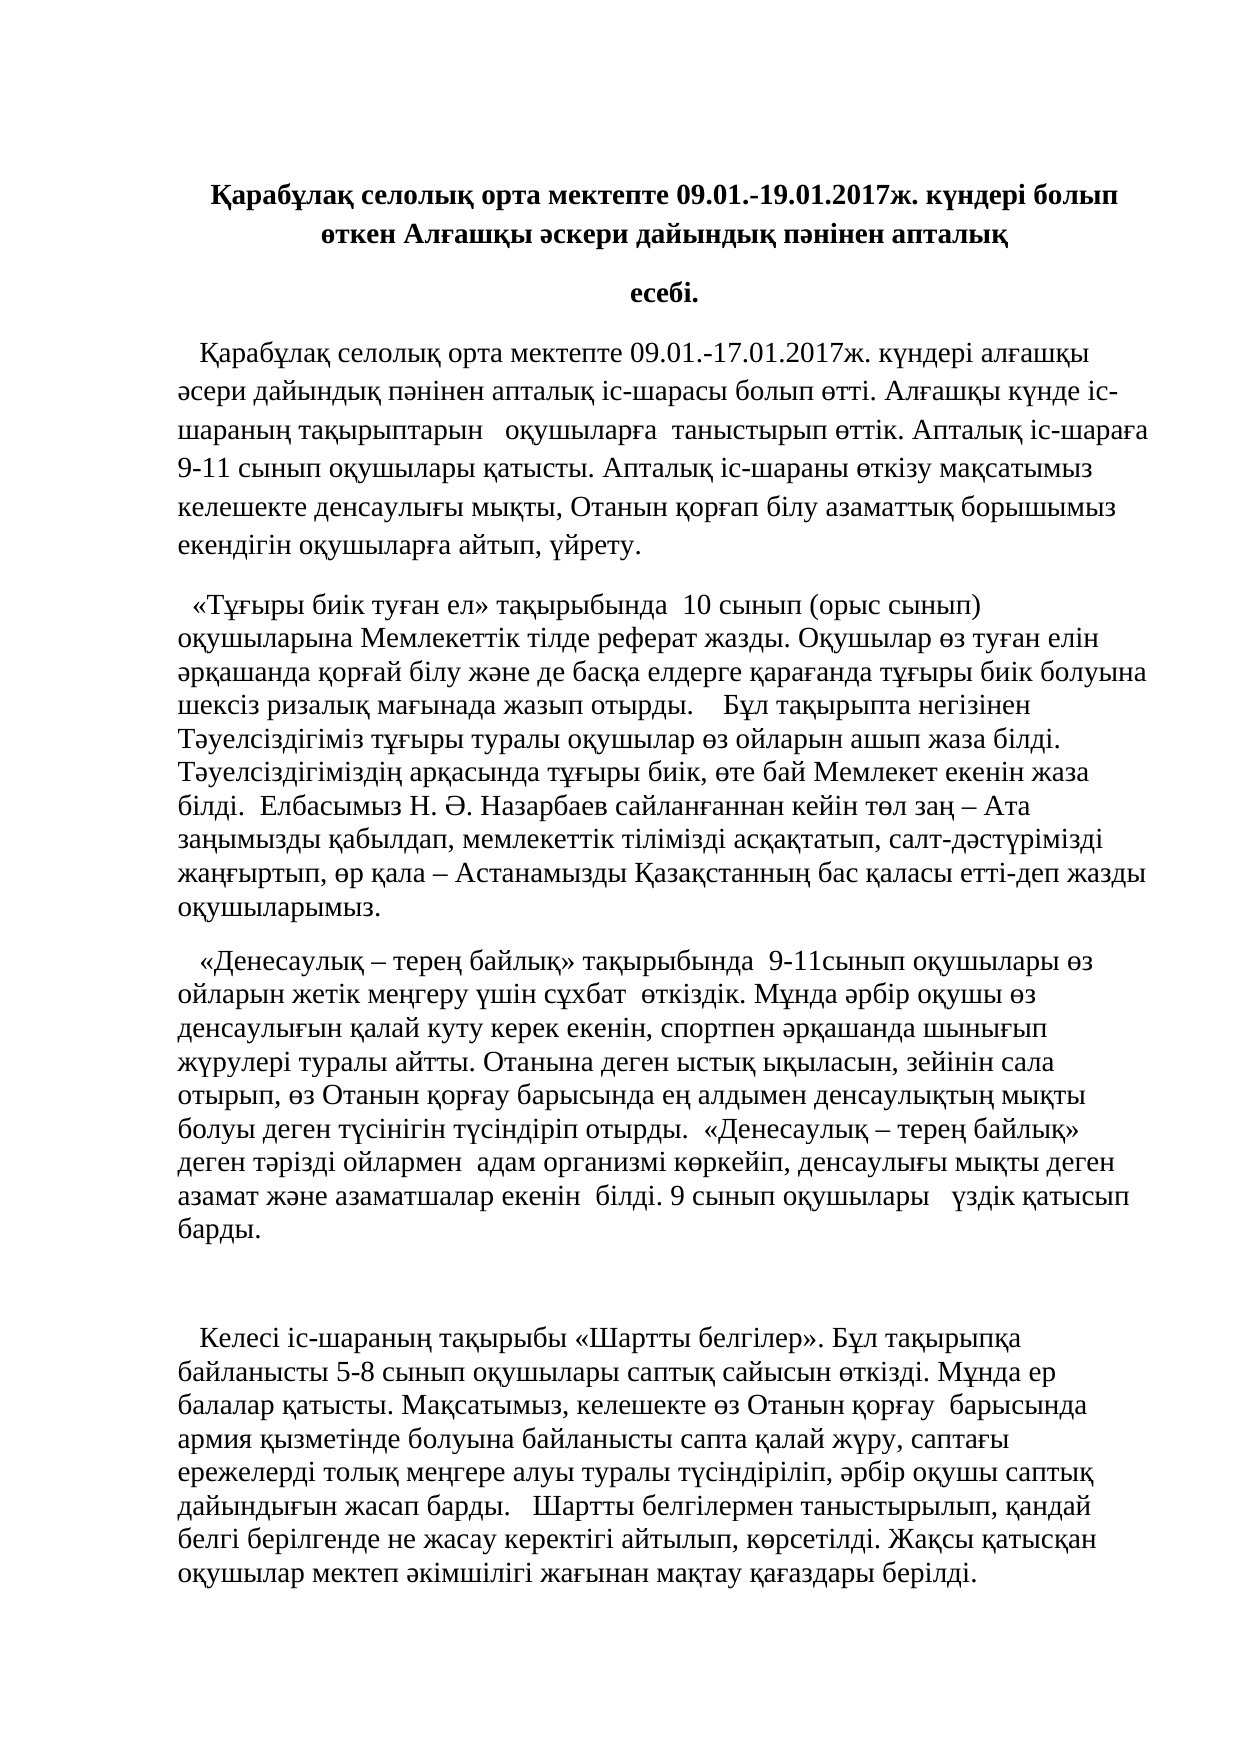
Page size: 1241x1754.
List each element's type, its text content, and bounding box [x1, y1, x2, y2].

text Қарабұлақ селолық орта мектепте 09.01.-19.01.2017ж. күндері болып өткен Алғашқы әскери дайындық пәнінен апталық [177, 177, 1152, 249]
text «Тұғыры биік туған ел» тақырыбында 10 сынып (орыс сынып) оқушыларына Мемлекеттік тілде реферат жазды. Оқушылар өз туған елін әрқашанда қорғай білу және де басқа елдерге қарағанда тұғыры биік болуына шексіз ризалық мағынада жазып отырды. Бұл тақырыпта негізінен Тәуелсіздігіміз тұғыры туралы оқушылар өз ойларын ашып жаза білді. Тәуелсіздігіміздің арқасында тұғыры биік, өте бай Мемлекет екенін жаза білді. Елбасымыз Н. Ә. Назарбаев сайланғаннан кейін төл заң – Ата заңымызды қабылдап, мемлекеттік тілімізді асқақтатып, салт-дәстүрімізді жаңғыртып, өр қала – Астанамызды Қазақстанның бас қаласы етті-деп жазды оқушыларымыз. [177, 587, 1152, 922]
text есебі. [177, 275, 1152, 309]
text Келесі іс-шараның тақырыбы «Шартты белгілер». Бұл тақырыпқа байланысты 5-8 сынып оқушылары саптық сайысын өткізді. Мұнда ер балалар қатысты. Мақсатымыз, келешекте өз Отанын қорғау барысында армия қызметінде болуына байланысты сапта қалай жүру, саптағы ережелерді толық меңгере алуы туралы түсіндіріліп, әрбір оқушы саптық дайындығын жасап барды. Шартты белгілермен таныстырылып, қандай белгі берілгенде не жасау керектігі айтылып, көрсетілді. Жақсы қатысқан оқушылар мектеп әкімшілігі жағынан мақтау қағаздары берілді. [978, 1320, 1152, 1588]
text Қарабұлақ селолық орта мектепте 09.01.-17.01.2017ж. күндері алғашқы әсери дайындық пәнінен апталық іс-шарасы болып өтті. Алғашқы күнде іс-шараның тақырыптарын оқушыларға таныстырып өттік. Апталық іс-шараға 9-11 сынып оқушылары қатысты. Апталық іс-шараны өткізу мақсатымыз келешекте денсаулығы мықты, Отанын қорғап білу азаматтық борышымыз екендігін оқушыларға айтып, үйрету. [177, 335, 1152, 561]
text «Денесаулық – терең байлық» тақырыбында 9-11сынып оқушылары өз ойларын жетік меңгеру үшін сұхбат өткіздік. Мұнда әрбір оқушы өз денсаулығын қалай куту керек екенін, спортпен әрқашанда шынығып жүрулері туралы айтты. Отанына деген ыстық ықыласын, зейінін сала отырып, өз Отанын қорғау барысында ең алдымен денсаулықтың мықты болуы деген түсінігін түсіндіріп отырды. «Денесаулық – терең байлық» деген тәрізді ойлармен адам организмі көркейіп, денсаулығы мықты деген азамат және азаматшалар екенін білді. 9 сынып оқушылары үздік қатысып барды. [261, 943, 1152, 1245]
